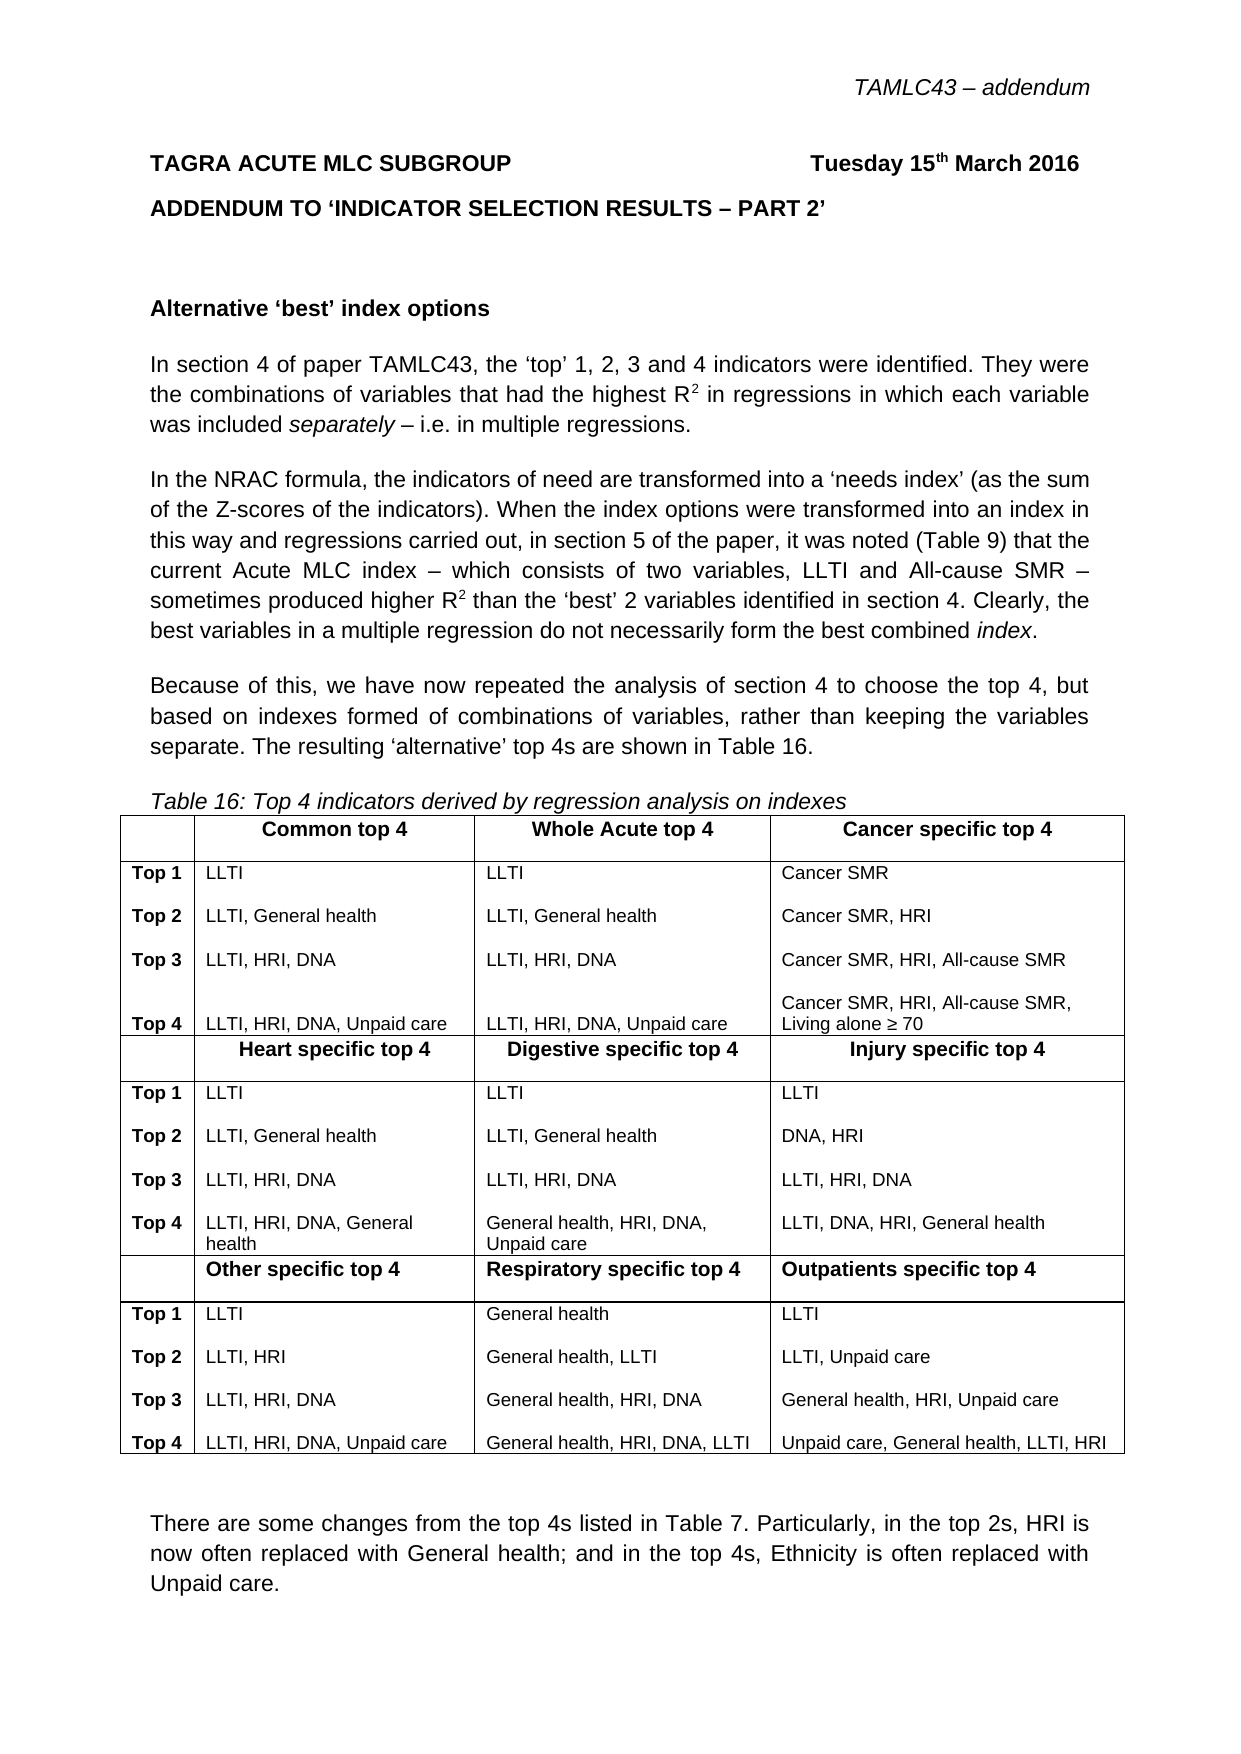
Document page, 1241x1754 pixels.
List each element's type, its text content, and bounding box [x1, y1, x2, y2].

table_header [121, 816, 194, 861]
table_cell Cancer SMR Cancer SMR, HRI Cancer SMR, HRI, All-cause SMR Cancer SMR, HRI, All-cause SMR, Living alone ≥ 70 [771, 862, 1124, 1034]
table_cell Digestive specific top 4 [475, 1036, 770, 1081]
table_cell LLTI LLTI, General health LLTI, HRI, DNA LLTI, HRI, DNA, Unpaid care [475, 862, 770, 1034]
table_cell Other specific top 4 [195, 1256, 474, 1301]
table_header Common top 4 [195, 816, 474, 861]
text In the NRAC formula, the indicators of need are transformed into a ‘needs index’ (as the sum of the Z-scores of the indicators). When the index options were transformed into an index in this way and regressions carried out, in section 5 of the paper, it was noted (Table 9) that the current Acute MLC index – which consists of two variables, LLTI and All-cause SMR – sometimes produced higher R2 than the ‘best’ 2 variables identified in section 4. Clearly, the best variables in a multiple regression do not necessarily form the best combined index. [150, 466, 1090, 644]
text In section 4 of paper TAMLC43, the ‘top’ 1, 2, 3 and 4 indicators were identified. They were the combinations of variables that had the highest R2 in regressions in which each variable was included separately – i.e. in multiple regressions. [150, 351, 1090, 437]
table_cell Respiratory specific top 4 [475, 1256, 770, 1301]
text There are some changes from the top 4s listed in Table 7. Particularly, in the top 2s, HRI is now often replaced with General health; and in the top 4s, Ethnicity is often replaced with Unpaid care. [150, 1509, 1090, 1596]
table_cell Top 1 Top 2 Top 3 Top 4 [121, 862, 194, 1034]
text TAGRA ACUTE MLC SUBGROUP Tuesday 15th March 2016 [150, 150, 1090, 176]
table_cell LLTI LLTI, Unpaid care General health, HRI, Unpaid care Unpaid care, General health, LLTI, HRI [771, 1303, 1124, 1453]
table_cell LLTI DNA, HRI LLTI, HRI, DNA LLTI, DNA, HRI, General health [771, 1082, 1124, 1255]
table_header Cancer specific top 4 [771, 816, 1124, 861]
text Because of this, we have now repeated the analysis of section 4 to choose the top 4, but based on indexes formed of combinations of variables, rather than keeping the variables separate. The resulting ‘alternative’ top 4s are shown in Table 16. [150, 672, 1090, 759]
table_cell LLTI LLTI, HRI LLTI, HRI, DNA LLTI, HRI, DNA, Unpaid care [195, 1303, 474, 1453]
table_header Whole Acute top 4 [475, 816, 770, 861]
table_cell Top 1 Top 2 Top 3 Top 4 [121, 1303, 194, 1453]
table_cell [121, 1036, 194, 1081]
text Alternative ‘best’ index options [150, 295, 1090, 322]
table_cell LLTI LLTI, General health LLTI, HRI, DNA LLTI, HRI, DNA, General health [195, 1082, 474, 1255]
table_cell Injury specific top 4 [771, 1036, 1124, 1081]
table_cell [121, 1256, 194, 1301]
table_cell LLTI LLTI, General health LLTI, HRI, DNA LLTI, HRI, DNA, Unpaid care [195, 862, 474, 1034]
table_cell Heart specific top 4 [195, 1036, 474, 1081]
table_cell Top 1 Top 2 Top 3 Top 4 [121, 1082, 194, 1255]
text Table 16: Top 4 indicators derived by regression analysis on indexes [150, 788, 1090, 814]
text ADDENDUM TO ‘INDICATOR SELECTION RESULTS – PART 2’ [150, 195, 1090, 221]
table_cell Outpatients specific top 4 [771, 1256, 1124, 1301]
table_cell General health General health, LLTI General health, HRI, DNA General health, HRI, DNA, LLTI [475, 1303, 770, 1453]
table_cell LLTI LLTI, General health LLTI, HRI, DNA General health, HRI, DNA, Unpaid care [475, 1082, 770, 1255]
